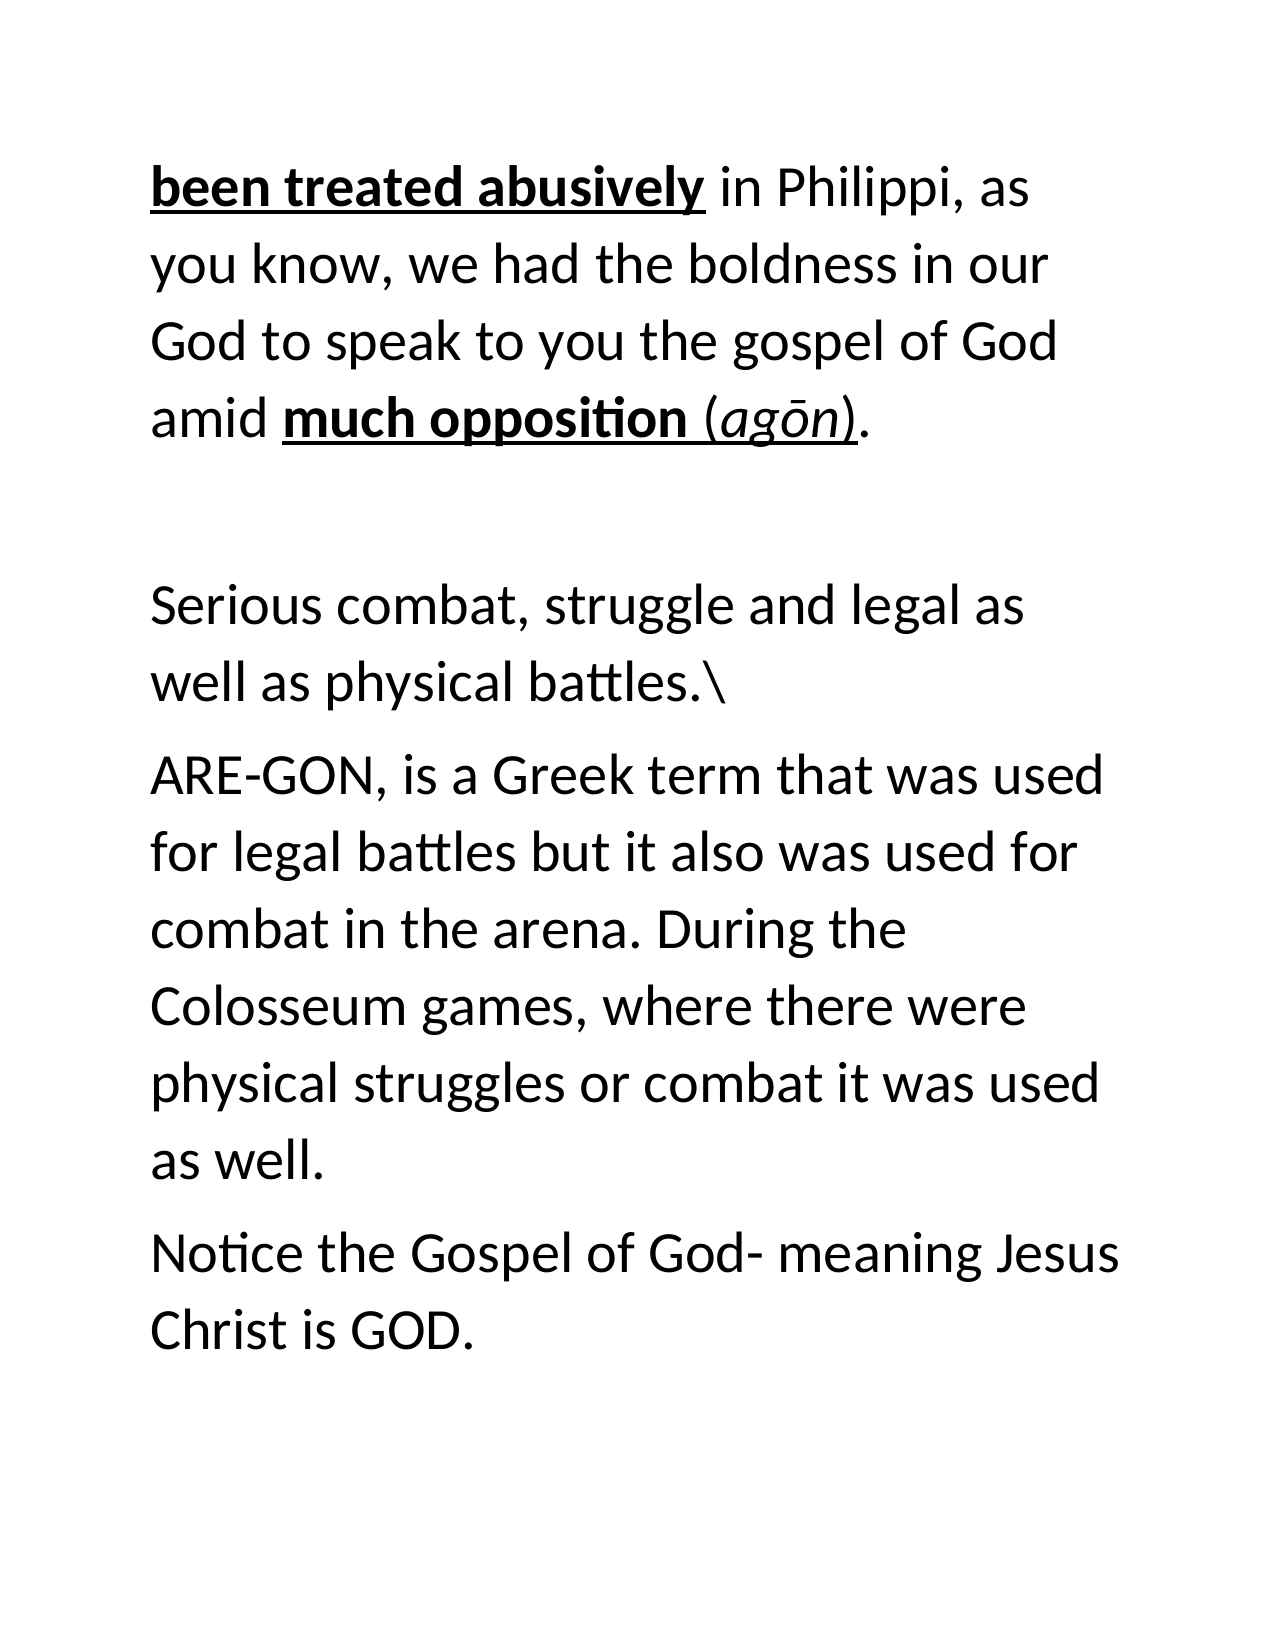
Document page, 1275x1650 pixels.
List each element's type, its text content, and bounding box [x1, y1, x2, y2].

text Serious combat, struggle and legal as well as physical battles.\ [150, 568, 1125, 716]
text Notice the Gospel of God- meaning Jesus Christ is GOD. [150, 1216, 1125, 1364]
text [150, 150, 1125, 452]
text ARE-GON, is a Greek term that was used for legal battles but it also was used for combat in the arena. During the Colosseum games, where there were physical struggles or combat it was used as well. [150, 738, 1125, 1194]
